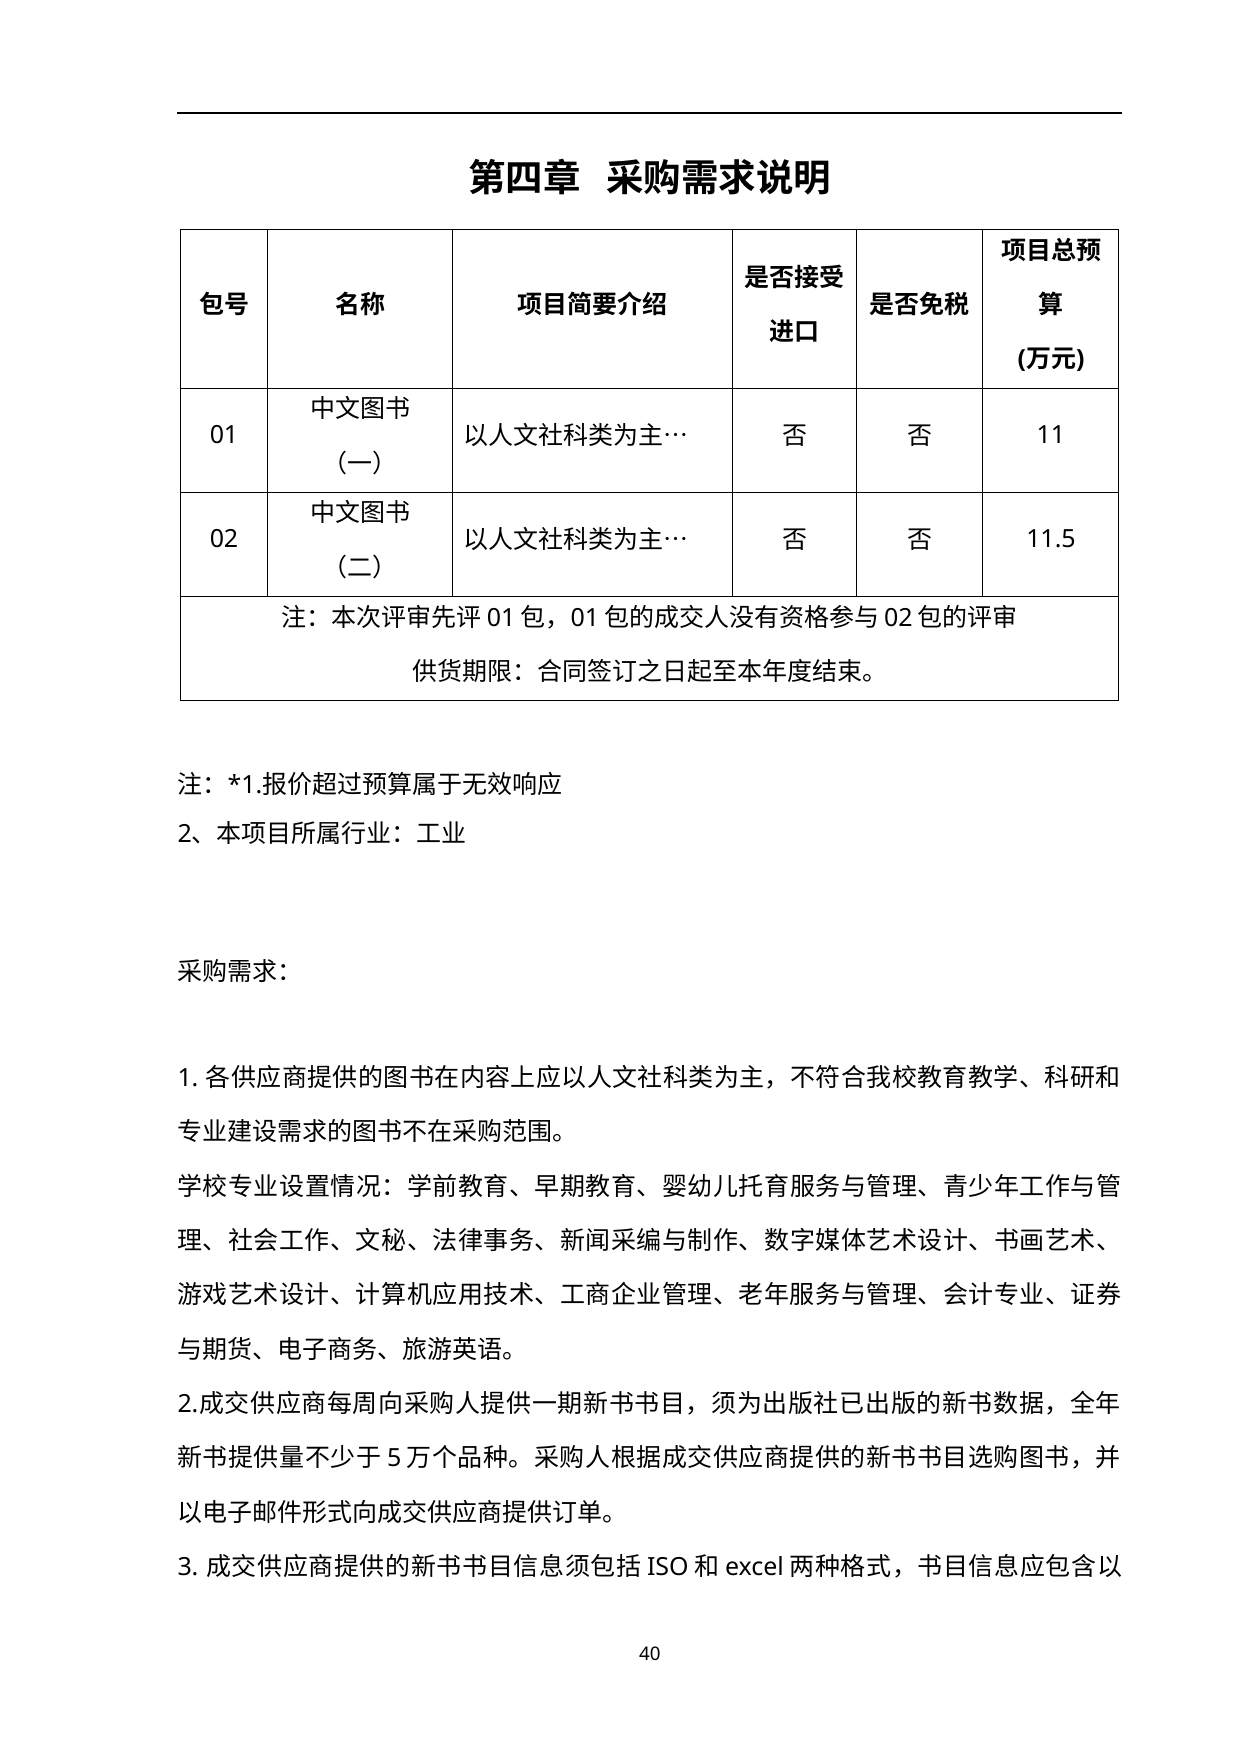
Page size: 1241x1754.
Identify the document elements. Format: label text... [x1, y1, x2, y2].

table_header 项目简要介绍 [453, 230, 732, 388]
text 第四章 采购需求说明 [177, 148, 1122, 202]
table_cell 中文图书（二） [268, 493, 452, 596]
table_cell 否 [857, 389, 982, 492]
text 学校专业设置情况：学前教育、早期教育、婴幼儿托育服务与管理、青少年工作与管理、社会工作、文秘、法律事务、新闻采编与制作、数字媒体艺术设计、书画艺术、游戏艺术设计、计算机应用技术、工商企业管理、老年服务与管理、会计专业、证券与期货、电子商务、旅游英语。 [177, 1166, 1122, 1365]
table_cell 02 [181, 493, 267, 596]
table_header 名称 [268, 230, 452, 388]
text 注：*1.报价超过预算属于无效响应 [177, 765, 1122, 801]
table_cell 否 [857, 493, 982, 596]
table_header 项目总预算 (万元) [983, 230, 1118, 388]
table_cell 否 [733, 389, 856, 492]
table_cell 以人文社科类为主… [453, 389, 732, 492]
table_cell 01 [181, 389, 267, 492]
table_cell 中文图书（一） [268, 389, 452, 492]
table_cell 11.5 [983, 493, 1118, 596]
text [177, 1547, 1122, 1583]
table_header 包号 [181, 230, 267, 388]
table_header 是否接受进口 [733, 230, 856, 388]
table_header 是否免税 [857, 230, 982, 388]
table_cell 11 [983, 389, 1118, 492]
table_cell 否 [733, 493, 856, 596]
text 采购需求： [177, 952, 1122, 988]
text 2、本项目所属行业：工业 [177, 813, 1122, 850]
table_cell 注：本次评审先评01包，01包的成交人没有资格参与02包的评审 供货期限：合同签订之日起至本年度结束。 [181, 597, 1118, 700]
table_cell 以人文社科类为主… [453, 493, 732, 596]
text 1. 各供应商提供的图书在内容上应以人文社科类为主，不符合我校教育教学、科研和专业建设需求的图书不在采购范围。 [177, 1057, 1122, 1148]
text 2.成交供应商每周向采购人提供一期新书书目，须为出版社已出版的新书数据，全年新书提供量不少于5万个品种。采购人根据成交供应商提供的新书书目选购图书，并以电子邮件形式向成交供应商提供订单。 [177, 1383, 1122, 1528]
